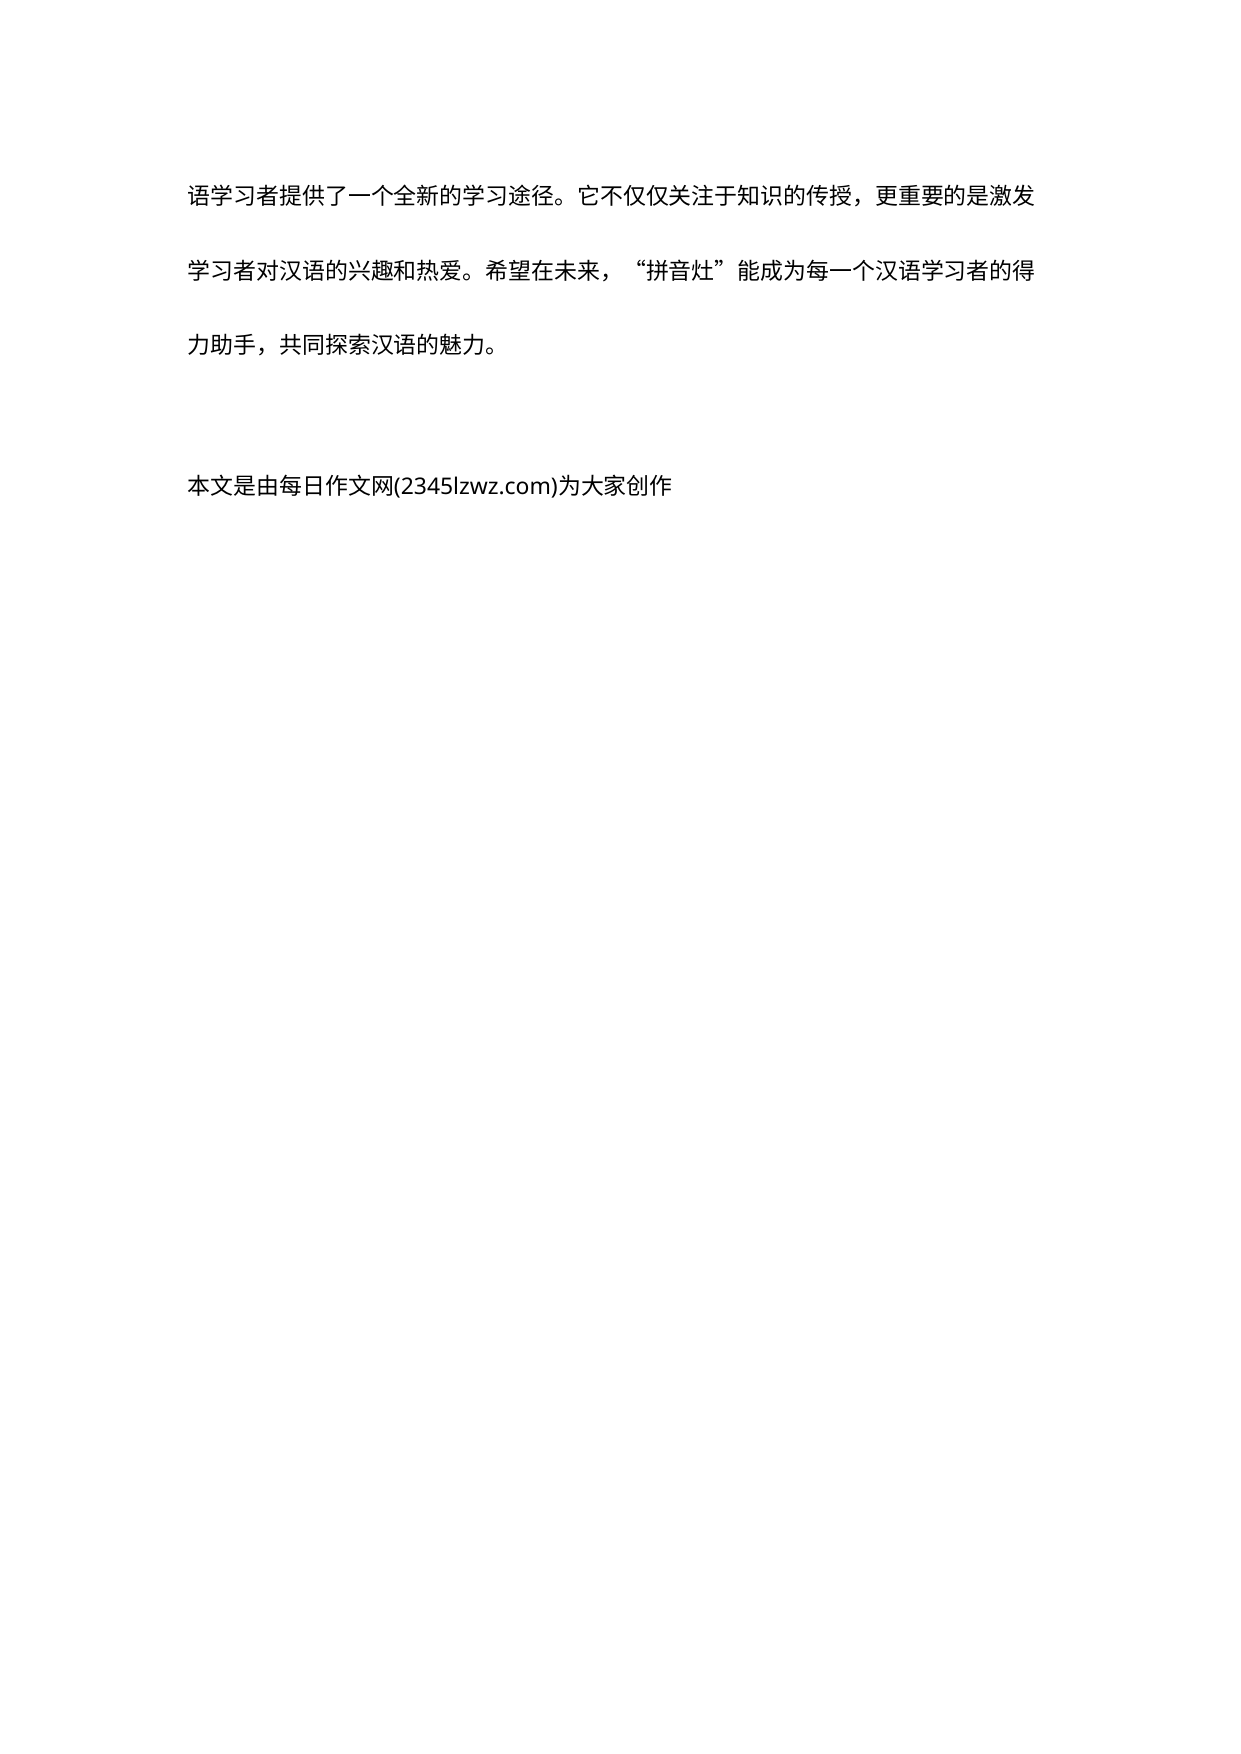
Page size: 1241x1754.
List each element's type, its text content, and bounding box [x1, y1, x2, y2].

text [187, 162, 1053, 376]
text 本文是由每日作文网(2345lzwz.com)为大家创作 [187, 452, 1053, 517]
